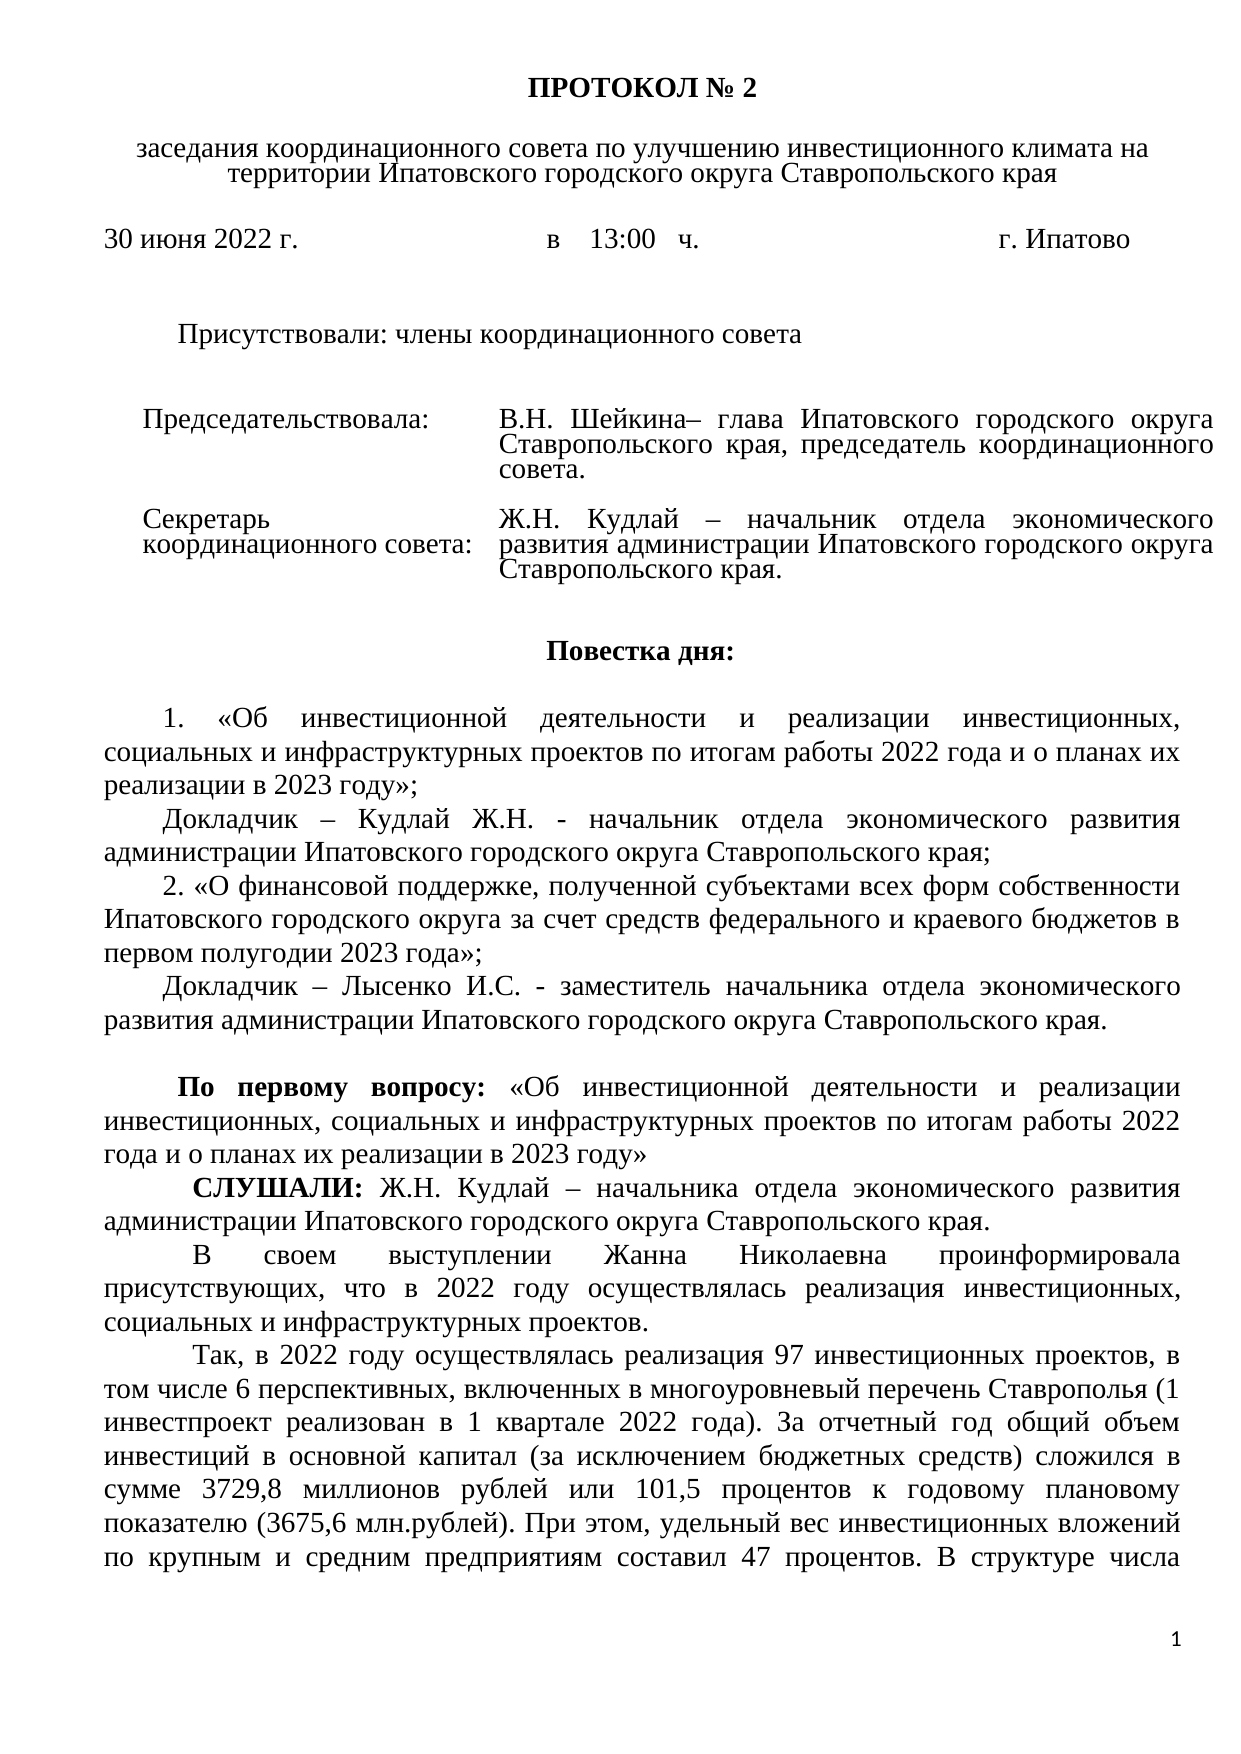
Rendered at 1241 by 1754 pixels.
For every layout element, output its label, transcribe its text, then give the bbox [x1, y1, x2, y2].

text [103, 1337, 1181, 1572]
text ПРОТОКОЛ № 2 [103, 70, 1181, 104]
table_cell Секретарь координационного совета: [131, 508, 487, 633]
text СЛУШАЛИ: Ж.Н. Кудлай – начальника отдела экономического развития администрации Ипатовского городского округа Ставропольского края. [103, 1170, 1181, 1237]
text 1. «Об инвестиционной деятельности и реализации инвестиционных, социальных и инфраструктурных проектов по итогам работы 2022 года и о планах их реализации в 2023 году»; [103, 700, 1181, 801]
table_header В.Н. Шейкина– глава Ипатовского городского округа Ставропольского края, председатель координационного совета. [487, 408, 1226, 508]
text Повестка дня: [103, 633, 1181, 667]
table_cell Ж.Н. Кудлай – начальник отдела экономического развития администрации Ипатовского городского округа Ставропольского края. [487, 508, 1226, 633]
table_header 30 июня 2022 г. в 13:00 ч. г. Ипатово [104, 221, 1226, 316]
text Докладчик – Кудлай Ж.Н. - начальник отдела экономического развития администрации Ипатовского городского округа Ставропольского края; [103, 801, 1181, 868]
text 2. «О финансовой поддержке, полученной субъектами всех форм собственности Ипатовского городского округа за счет средств федерального и краевого бюджетов в первом полугодии 2023 года»; [103, 868, 1181, 968]
table_header Председательствовала: [131, 408, 487, 508]
text В своем выступлении Жанна Николаевна проинформировала присутствующих, что в 2022 году осуществлялась реализация инвестиционных, социальных и инфраструктурных проектов. [103, 1237, 1181, 1337]
text заседания координационного совета по улучшению инвестиционного климата на территории Ипатовского городского округа Ставропольского края [103, 137, 1181, 187]
text По первому вопросу: «Об инвестиционной деятельности и реализации инвестиционных, социальных и инфраструктурных проектов по итогам работы 2022 года и о планах их реализации в 2023 году» [103, 1069, 1181, 1170]
text Докладчик – Лысенко И.С. - заместитель начальника отдела экономического развития администрации Ипатовского городского округа Ставропольского края. [103, 968, 1181, 1036]
text Присутствовали: члены координационного совета [103, 316, 1181, 349]
